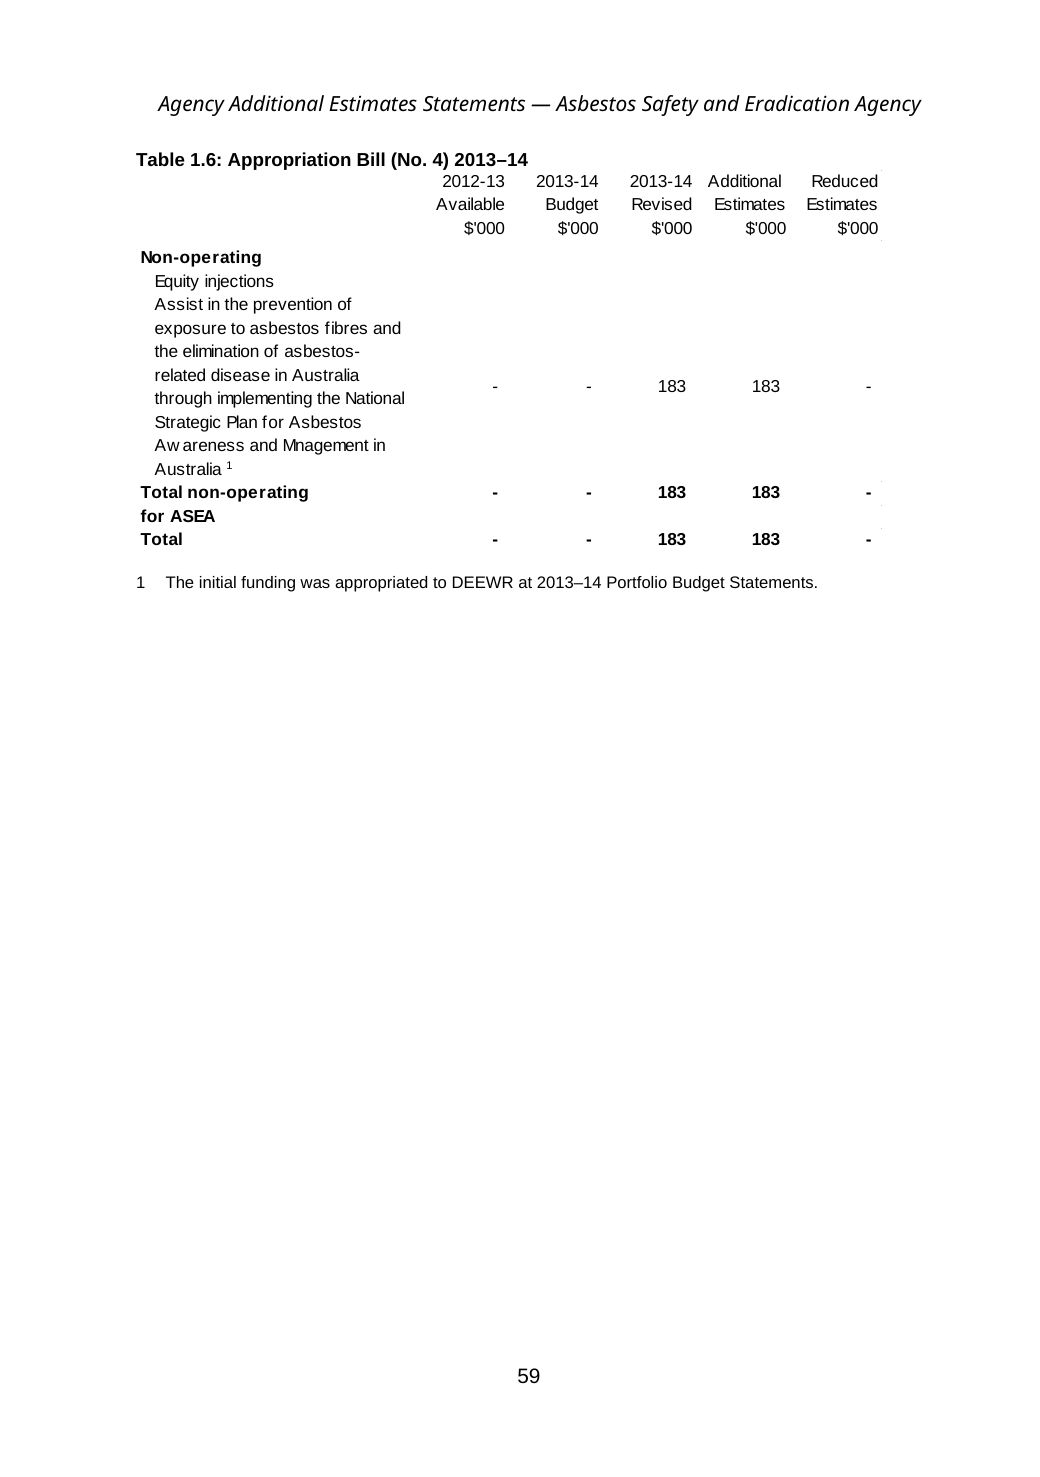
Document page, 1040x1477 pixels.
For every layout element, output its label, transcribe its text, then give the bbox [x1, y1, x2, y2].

subtitle Table 1.6: Appropriation Bill (No. 4) 2013–14 [136, 148, 921, 170]
text 1 The initial funding was appropriated to DEEWR at 2013–14 Portfolio Budget Statements. [136, 573, 921, 592]
